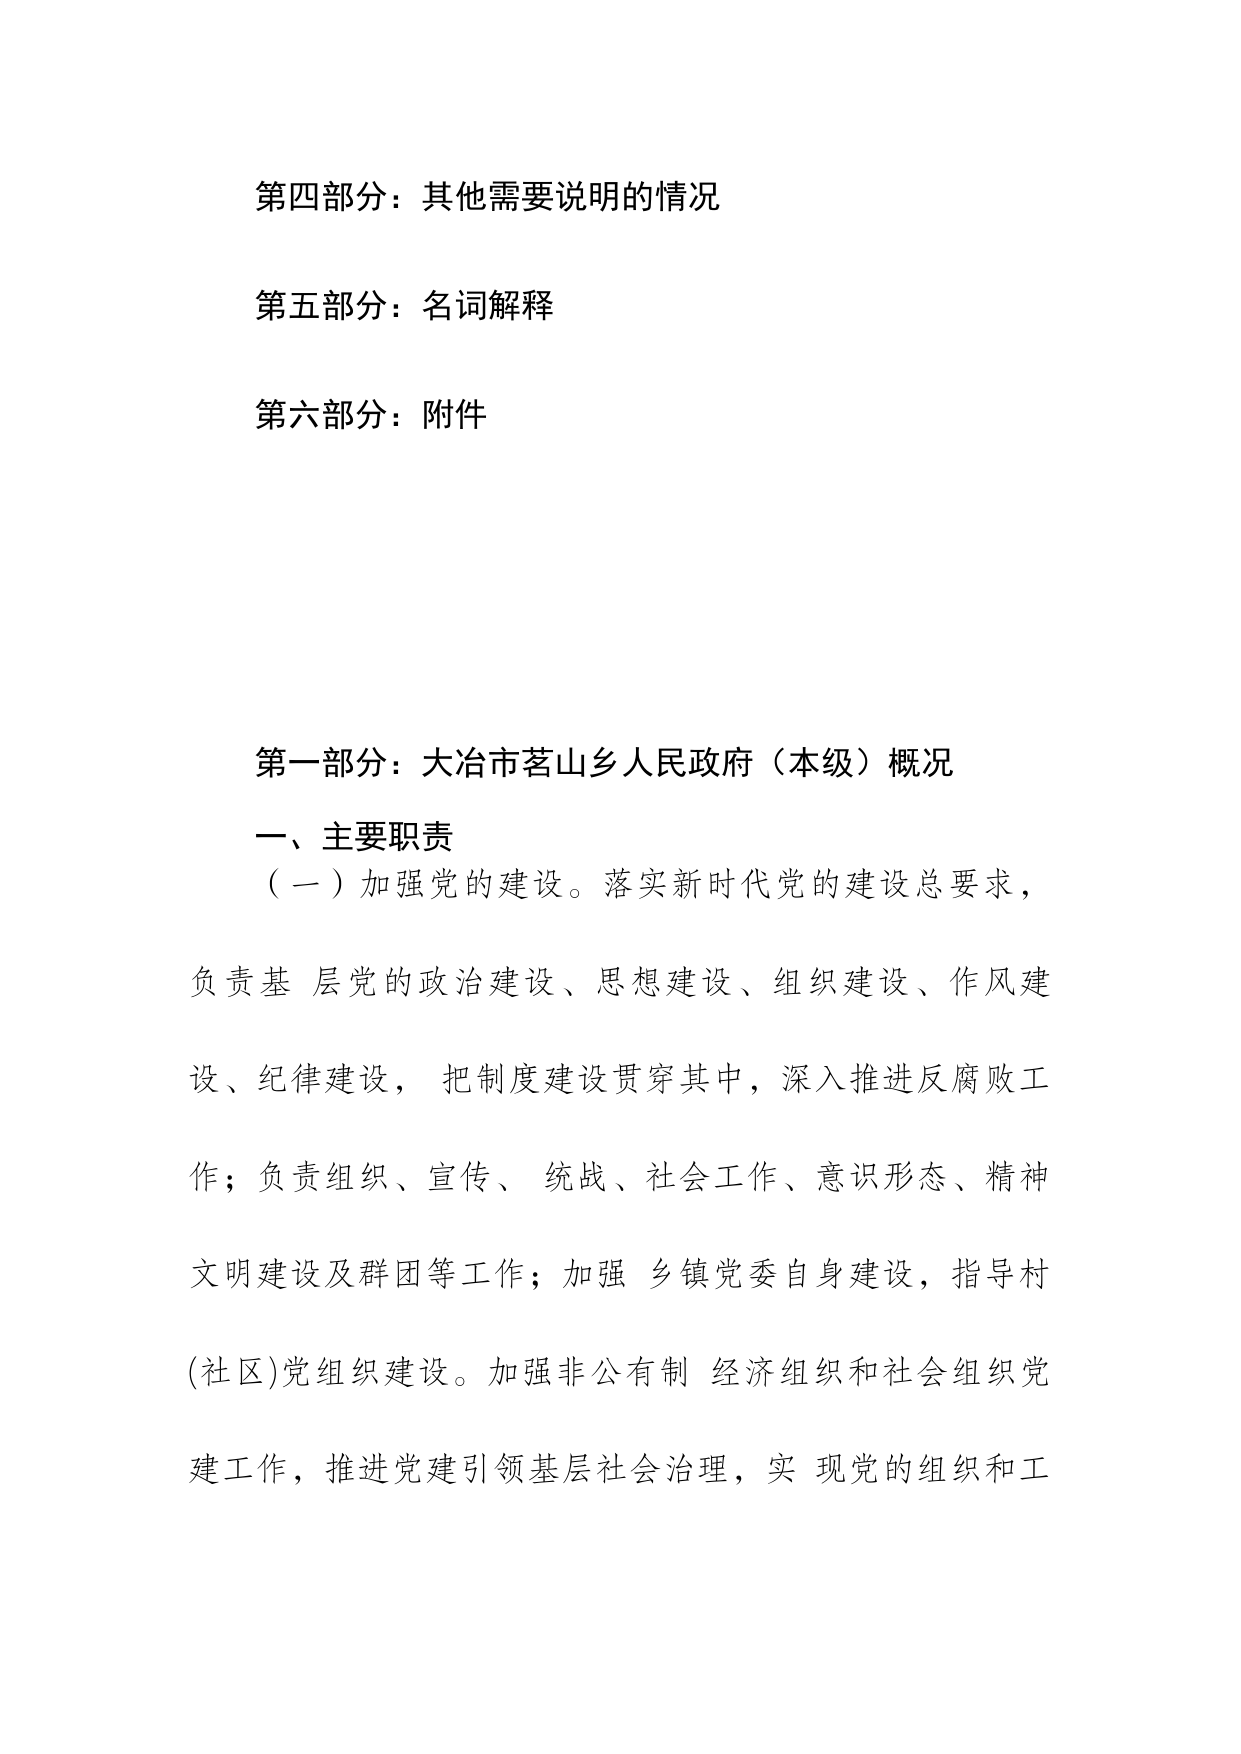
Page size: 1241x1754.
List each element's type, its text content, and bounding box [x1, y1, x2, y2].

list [187, 853, 1053, 1503]
list 主要职责 [187, 792, 1053, 853]
text 第五部分：名词解释 [187, 271, 1053, 336]
text 第六部分：附件 [187, 380, 1053, 445]
list 第一部分：大冶市茗山乡人民政府（本级）概况 [187, 727, 1053, 792]
text 第四部分：其他需要说明的情况 [187, 162, 1053, 227]
